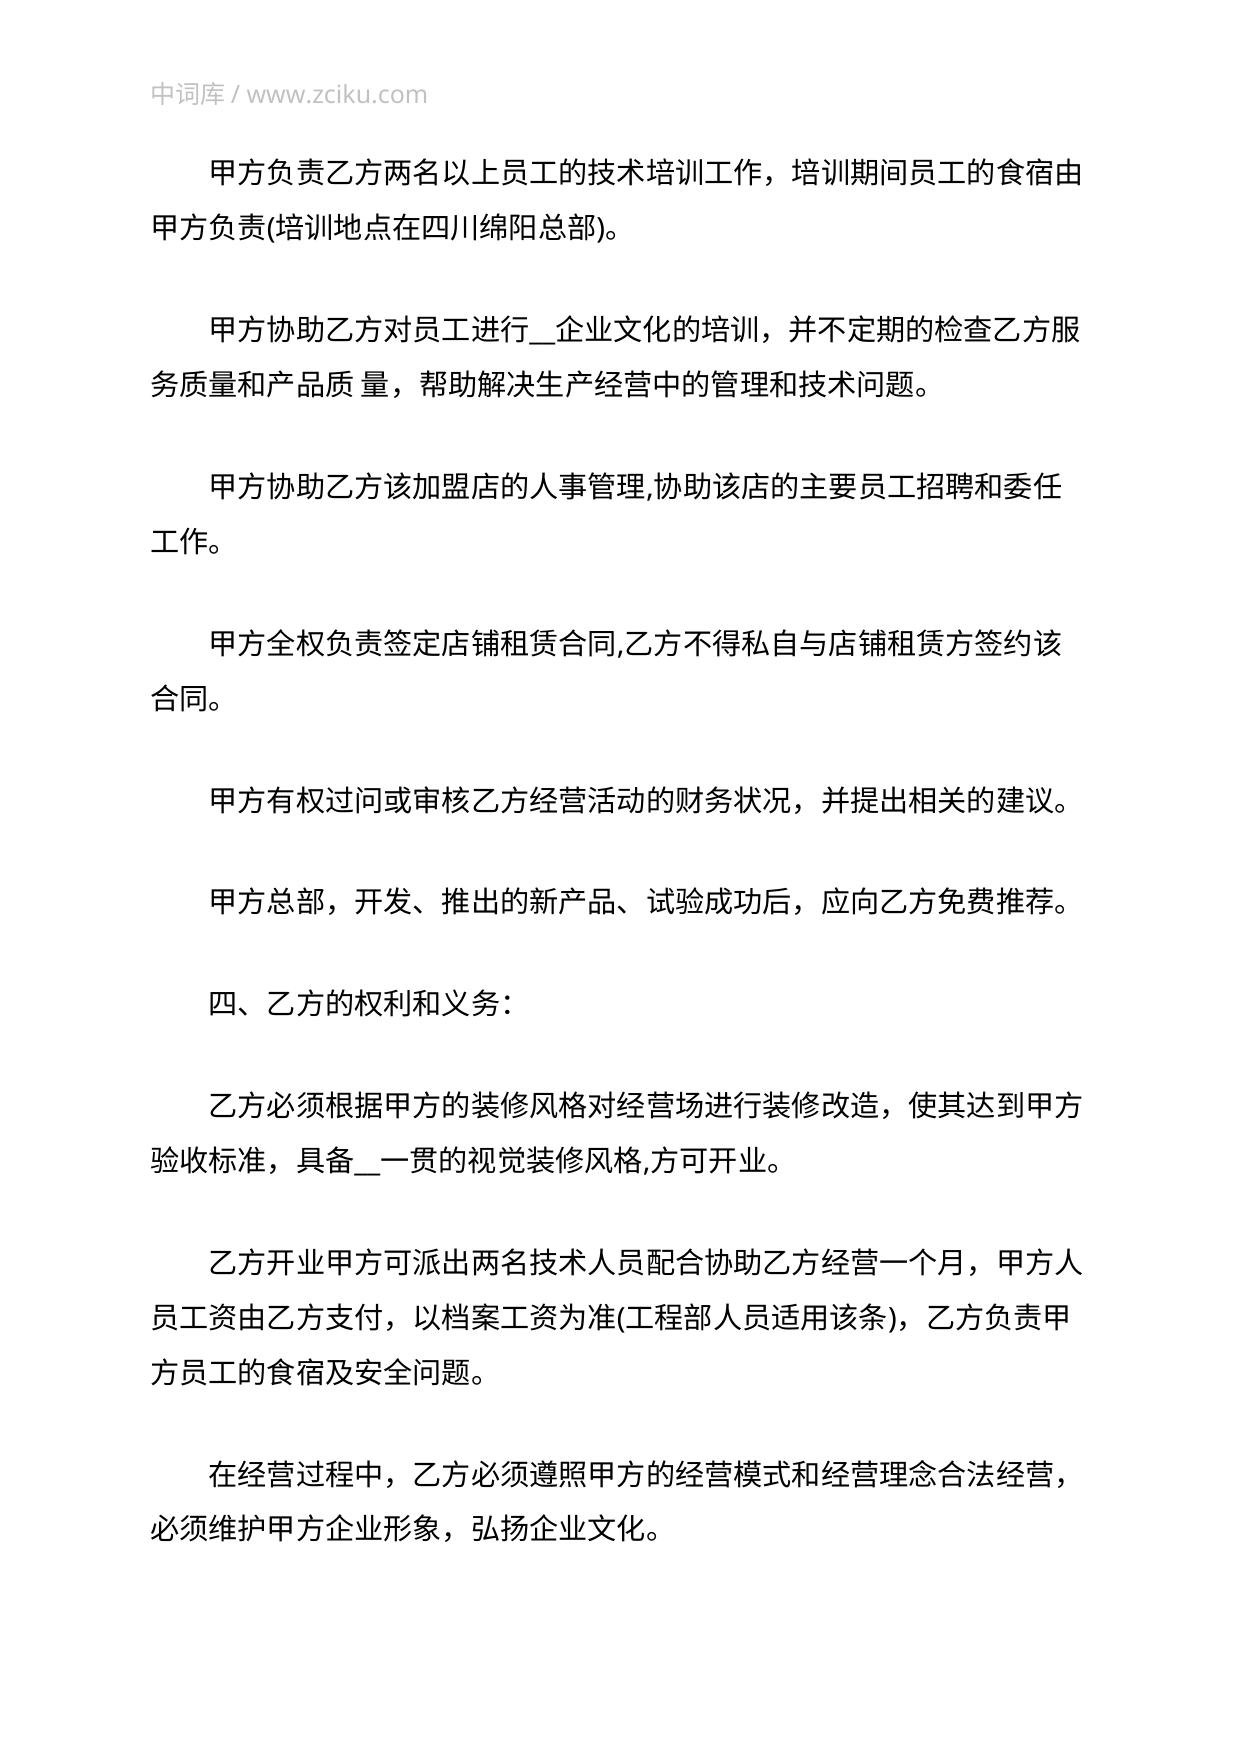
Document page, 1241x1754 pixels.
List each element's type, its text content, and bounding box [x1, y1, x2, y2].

text 甲方全权负责签定店铺租赁合同,乙方不得私自与店铺租赁方签约该合同。 [150, 620, 1090, 718]
text 甲方有权过问或审核乙方经营活动的财务状况，并提出相关的建议。 [150, 777, 1090, 819]
text 甲方总部，开发、推出的新产品、试验成功后，应向乙方免费推荐。 [150, 879, 1090, 921]
text 乙方必须根据甲方的装修风格对经营场进行装修改造，使其达到甲方验收标准，具备__一贯的视觉装修风格,方可开业。 [150, 1082, 1090, 1180]
text 甲方协助乙方该加盟店的人事管理,协助该店的主要员工招聘和委任工作。 [150, 464, 1090, 561]
text 甲方负责乙方两名以上员工的技术培训工作，培训期间员工的食宿由甲方负责(培训地点在四川绵阳总部)。 [150, 150, 1090, 247]
text 乙方开业甲方可派出两名技术人员配合协助乙方经营一个月，甲方人员工资由乙方支付，以档案工资为准(工程部人员适用该条)，乙方负责甲方员工的食宿及安全问题。 [150, 1239, 1090, 1392]
text 甲方协助乙方对员工进行__企业文化的培训，并不定期的检查乙方服务质量和产品质 量，帮助解决生产经营中的管理和技术问题。 [150, 307, 1090, 404]
text 在经营过程中，乙方必须遵照甲方的经营模式和经营理念合法经营，必须维护甲方企业形象，弘扬企业文化。 [150, 1451, 1090, 1548]
text 四、乙方的权利和义务： [150, 981, 1090, 1023]
